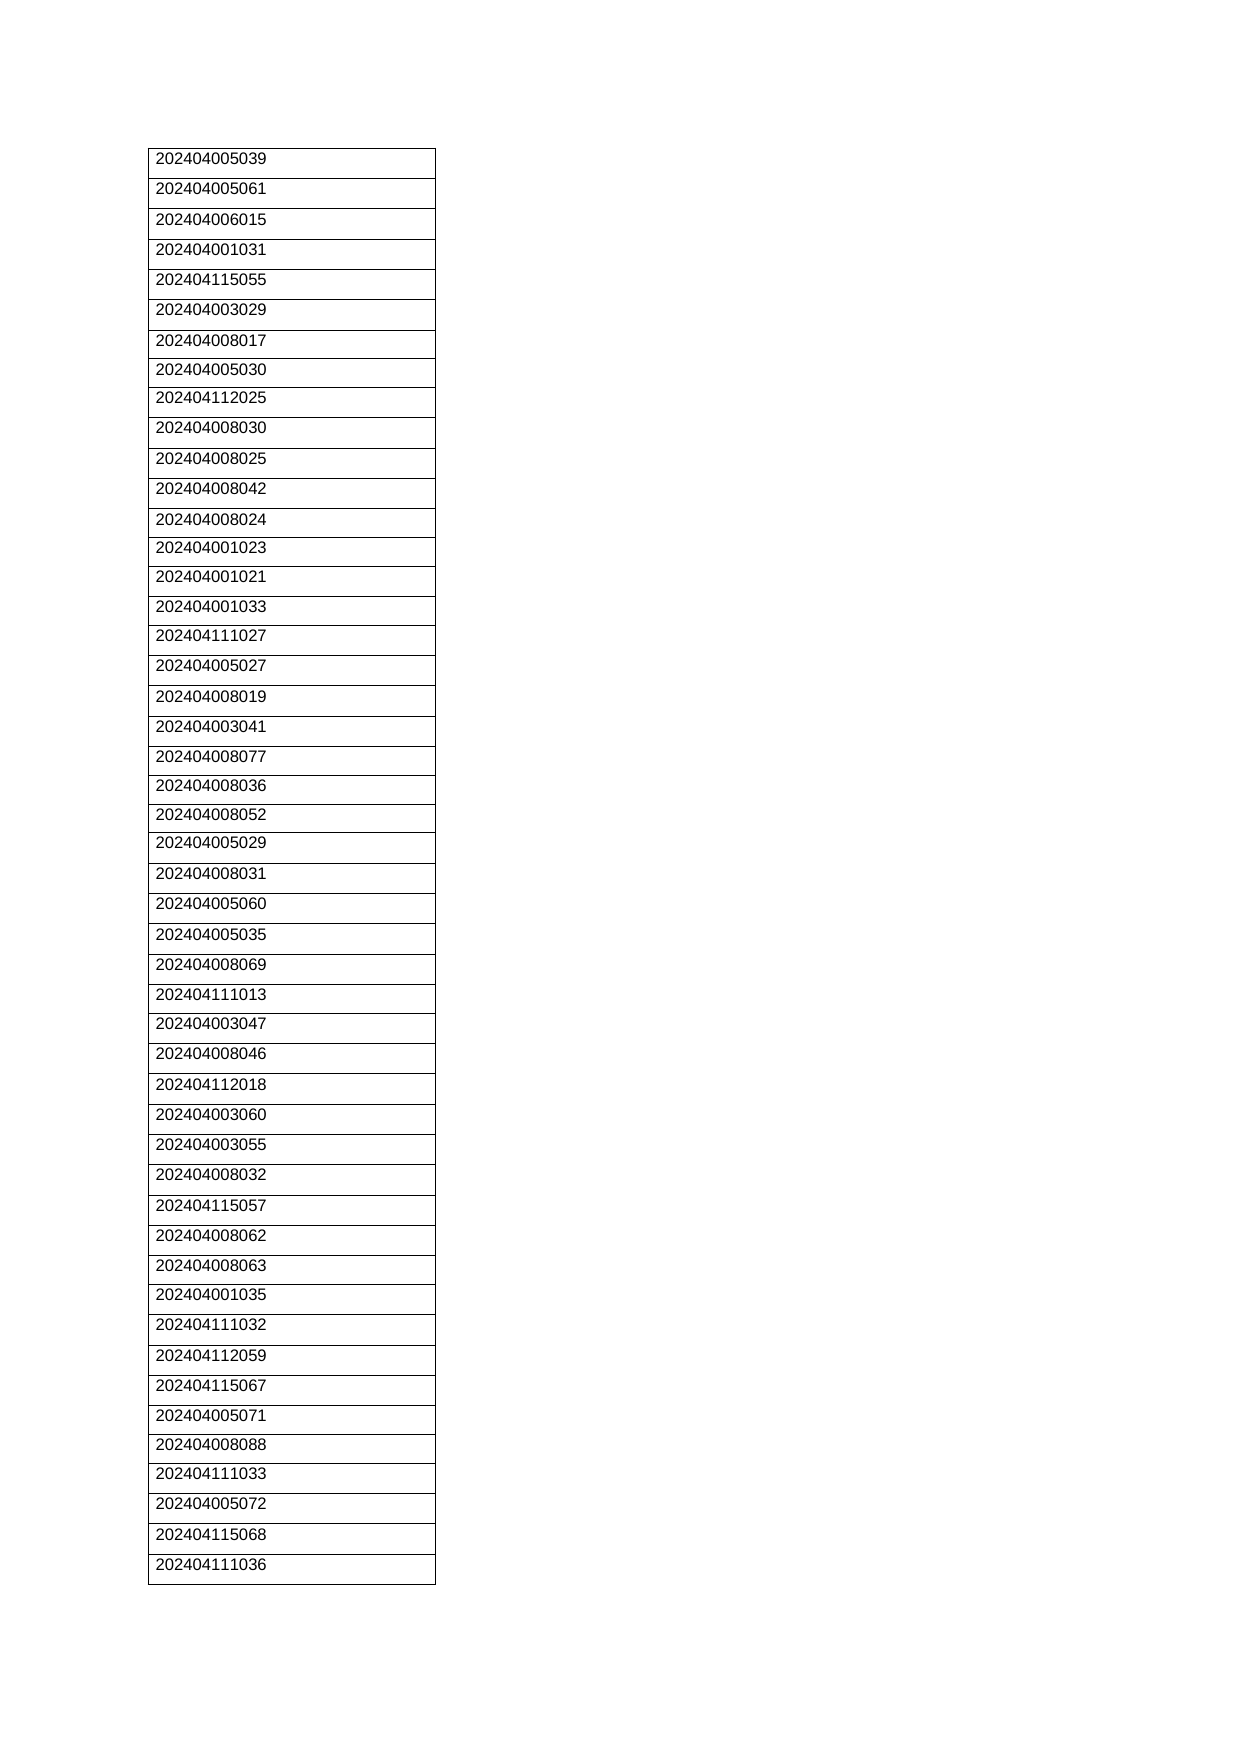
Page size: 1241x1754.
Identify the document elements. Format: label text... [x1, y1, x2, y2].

table_cell 202404001035 [149, 1285, 435, 1314]
table_cell 202404008024 [149, 509, 435, 537]
table_cell 202404001021 [149, 567, 435, 596]
table_cell 202404008088 [149, 1435, 435, 1463]
table_cell 202404005072 [149, 1494, 435, 1523]
table_cell 202404008062 [149, 1226, 435, 1255]
table_cell 202404112018 [149, 1074, 435, 1103]
table_cell 202404008052 [149, 805, 435, 832]
table_cell 202404008077 [149, 747, 435, 775]
table_cell 202404001031 [149, 240, 435, 269]
table_cell 202404115068 [149, 1524, 435, 1553]
table_cell 202404005039 [149, 149, 435, 178]
table_cell 202404001023 [149, 538, 435, 566]
table_cell 202404111027 [149, 626, 435, 655]
table_cell 202404008030 [149, 418, 435, 448]
table_cell 202404112025 [149, 388, 435, 417]
table_cell 202404111013 [149, 985, 435, 1013]
table_cell 202404001033 [149, 597, 435, 625]
table_cell 202404003060 [149, 1105, 435, 1134]
table_cell 202404008019 [149, 686, 435, 716]
table_cell 202404005029 [149, 833, 435, 863]
table_cell 202404003055 [149, 1135, 435, 1164]
table_cell 202404115055 [149, 270, 435, 299]
table_cell 202404112059 [149, 1346, 435, 1375]
table_cell 202404008063 [149, 1256, 435, 1284]
table_cell 202404111033 [149, 1464, 435, 1493]
table_cell 202404005061 [149, 179, 435, 208]
table_cell 202404008036 [149, 776, 435, 803]
table_cell 202404005071 [149, 1406, 435, 1434]
table_cell 202404008032 [149, 1165, 435, 1194]
table_cell 202404008017 [149, 331, 435, 358]
table_cell 202404003047 [149, 1014, 435, 1043]
table_cell 202404006015 [149, 209, 435, 238]
table_cell 202404008025 [149, 449, 435, 478]
table_cell 202404111032 [149, 1315, 435, 1344]
table_cell 202404008042 [149, 479, 435, 508]
table_cell 202404005027 [149, 656, 435, 685]
table_cell 202404005030 [149, 359, 435, 387]
table_cell 202404003029 [149, 300, 435, 329]
table_cell 202404005035 [149, 924, 435, 953]
table_cell 202404115057 [149, 1196, 435, 1225]
table_cell 202404111036 [149, 1555, 435, 1584]
table_cell 202404008046 [149, 1044, 435, 1073]
table_cell 202404003041 [149, 717, 435, 746]
table_cell 202404115067 [149, 1376, 435, 1405]
table_cell 202404008031 [149, 864, 435, 893]
table_cell 202404008069 [149, 955, 435, 984]
table_cell 202404005060 [149, 894, 435, 923]
